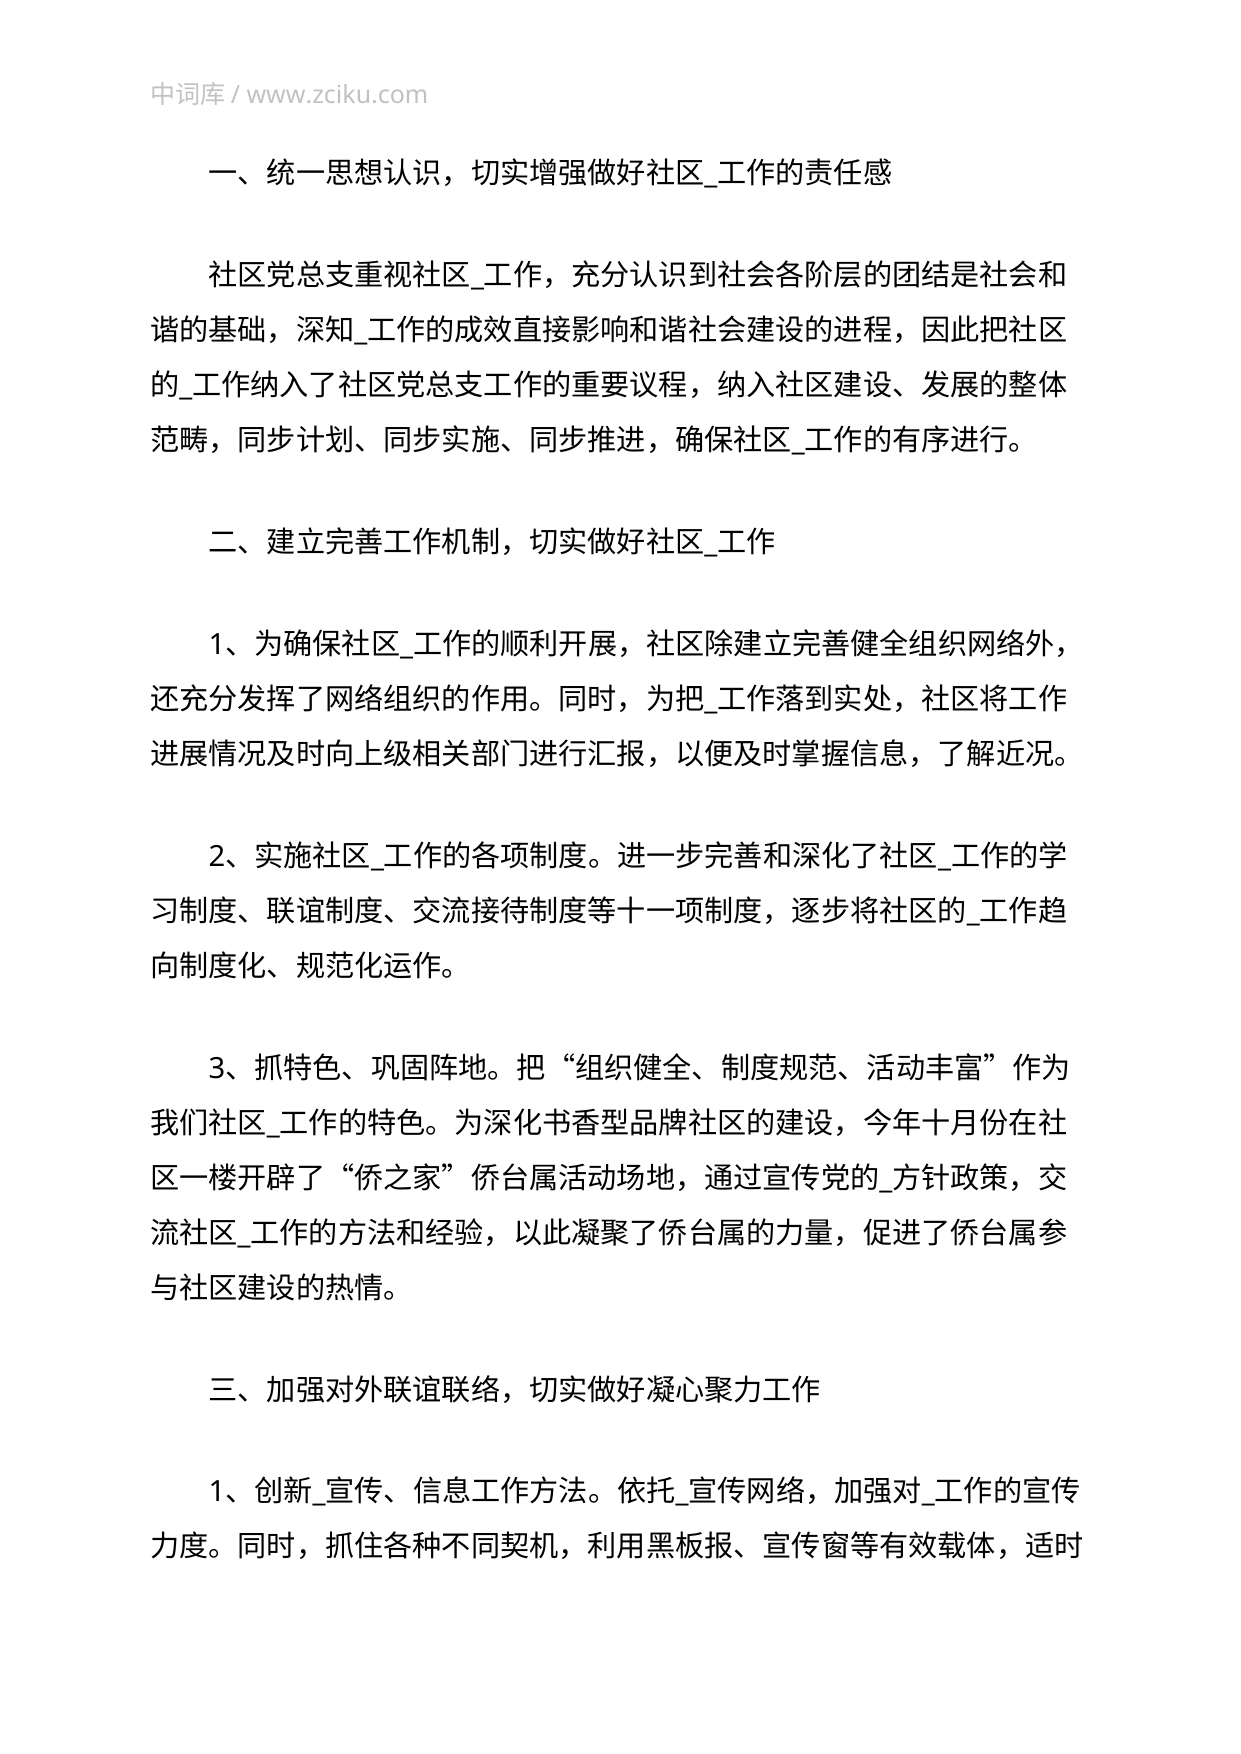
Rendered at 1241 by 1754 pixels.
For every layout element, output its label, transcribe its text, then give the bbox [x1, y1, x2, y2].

text 1、为确保社区_工作的顺利开展，社区除建立完善健全组织网络外，还充分发挥了网络组织的作用。同时，为把_工作落到实处，社区将工作进展情况及时向上级相关部门进行汇报，以便及时掌握信息，了解近况。 [150, 621, 1090, 773]
text 二、建立完善工作机制，切实做好社区_工作 [150, 519, 1090, 561]
text 2、实施社区_工作的各项制度。进一步完善和深化了社区_工作的学习制度、联谊制度、交流接待制度等十一项制度，逐步将社区的_工作趋向制度化、规范化运作。 [150, 833, 1090, 985]
text 3、抓特色、巩固阵地。把“组织健全、制度规范、活动丰富”作为我们社区_工作的特色。为深化书香型品牌社区的建设，今年十月份在社区一楼开辟了“侨之家”侨台属活动场地，通过宣传党的_方针政策，交流社区_工作的方法和经验，以此凝聚了侨台属的力量，促进了侨台属参与社区建设的热情。 [150, 1044, 1090, 1307]
text 三、加强对外联谊联络，切实做好凝心聚力工作 [150, 1366, 1090, 1408]
text 一、统一思想认识，切实增强做好社区_工作的责任感 [150, 150, 1090, 192]
text 社区党总支重视社区_工作，充分认识到社会各阶层的团结是社会和谐的基础，深知_工作的成效直接影响和谐社会建设的进程，因此把社区的_工作纳入了社区党总支工作的重要议程，纳入社区建设、发展的整体范畴，同步计划、同步实施、同步推进，确保社区_工作的有序进行。 [150, 252, 1090, 459]
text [150, 1468, 1090, 1565]
